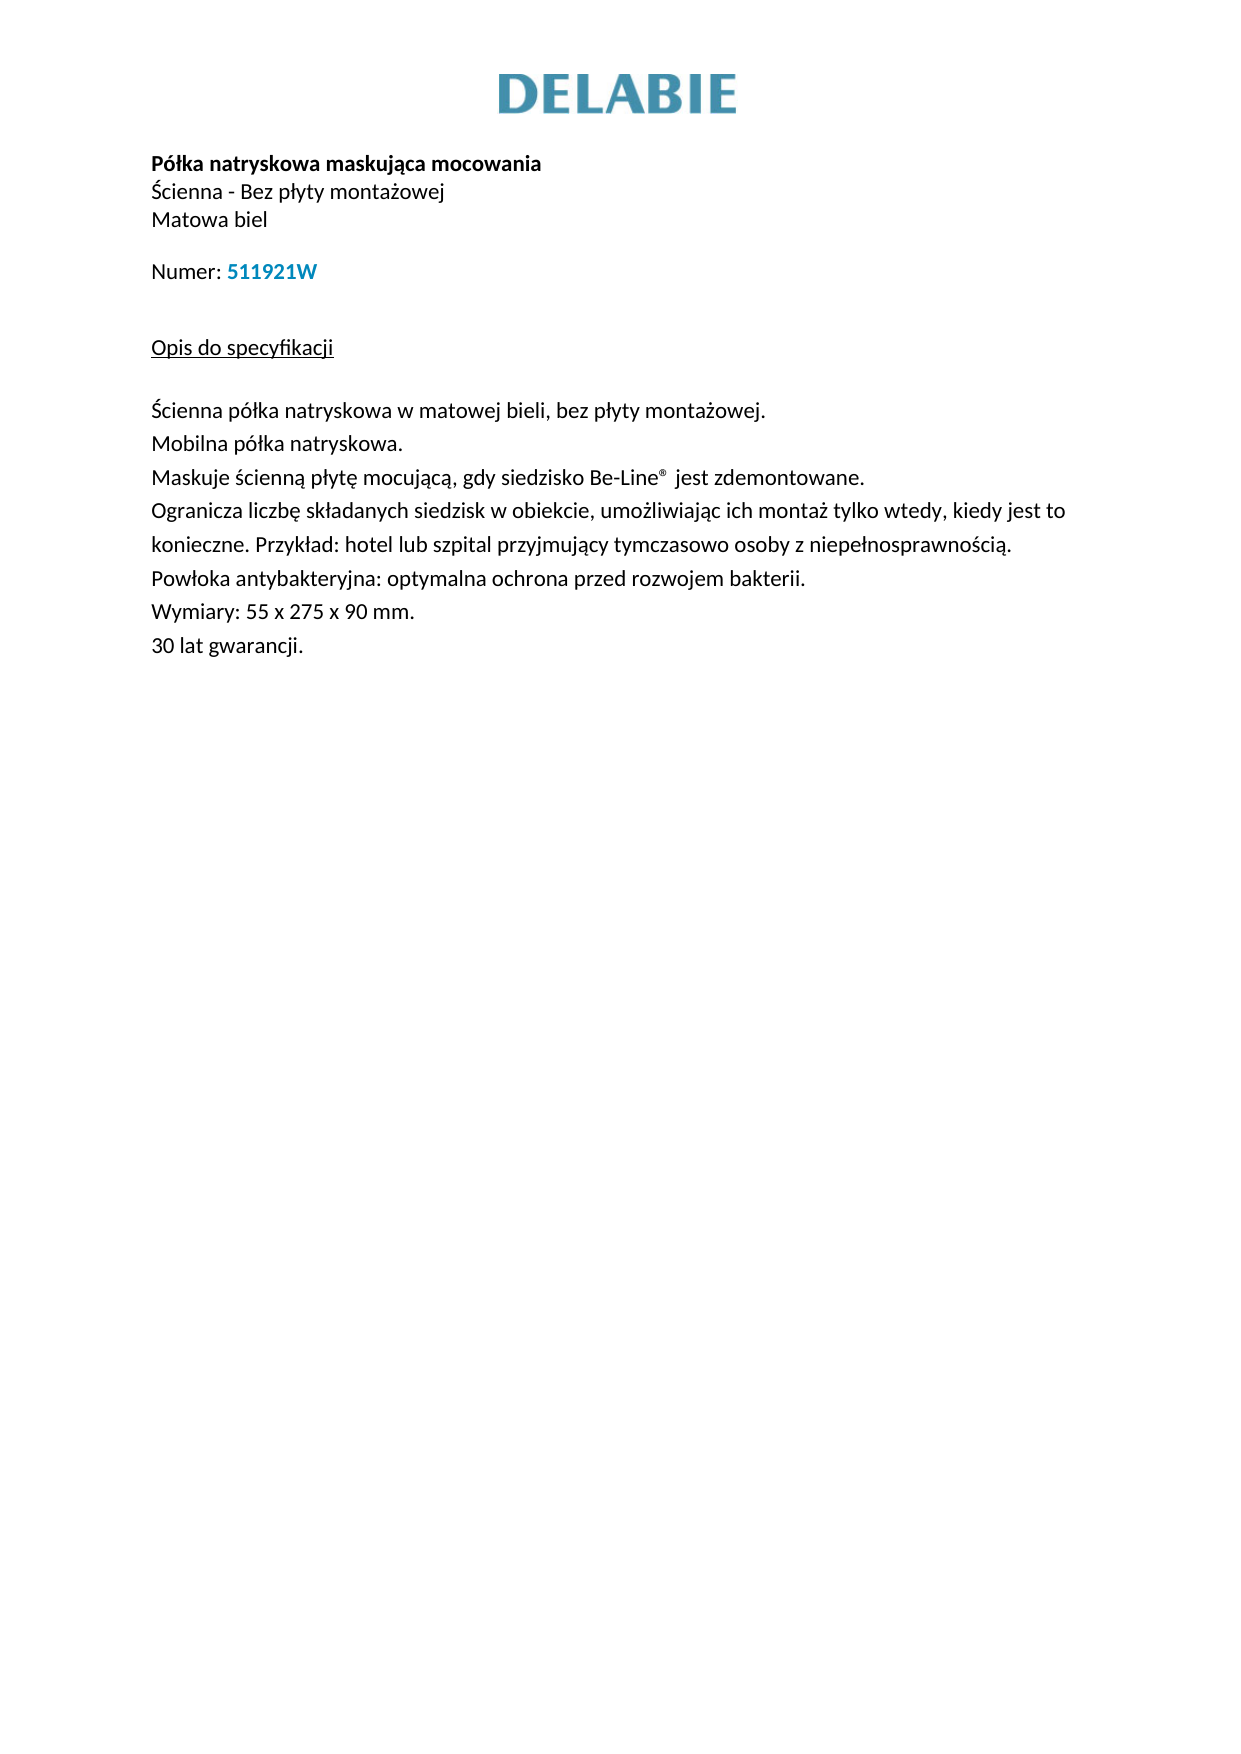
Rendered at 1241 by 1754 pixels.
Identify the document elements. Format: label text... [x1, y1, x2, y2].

text Numer: 511921W [151, 257, 1084, 285]
text Ścienna - Bez płyty montażowej [151, 177, 1084, 205]
text Ogranicza liczbę składanych siedzisk w obiekcie, umożliwiając ich montaż tylko wtedy, kiedy jest to konieczne. Przykład: hotel lub szpital przyjmujący tymczasowo osoby z niepełnosprawnością. [151, 497, 1084, 558]
text Matowa biel [151, 205, 1084, 233]
text Powłoka antybakteryjna: optymalna ochrona przed rozwojem bakterii. [151, 564, 1084, 592]
text Maskuje ścienną płytę mocującą, gdy siedzisko Be-Line® jest zdemontowane. [151, 463, 1084, 491]
text Wymiary: 55 x 275 x 90 mm. [151, 597, 1084, 625]
text Ścienna półka natryskowa w matowej bieli, bez płyty montażowej. [151, 396, 1084, 424]
text 30 lat gwarancji. [151, 631, 1084, 659]
picture [497, 74, 738, 114]
text Opis do specyfikacji [151, 333, 1084, 361]
text Mobilna półka natryskowa. [151, 429, 1084, 458]
text Półka natryskowa maskująca mocowania [151, 149, 1084, 177]
